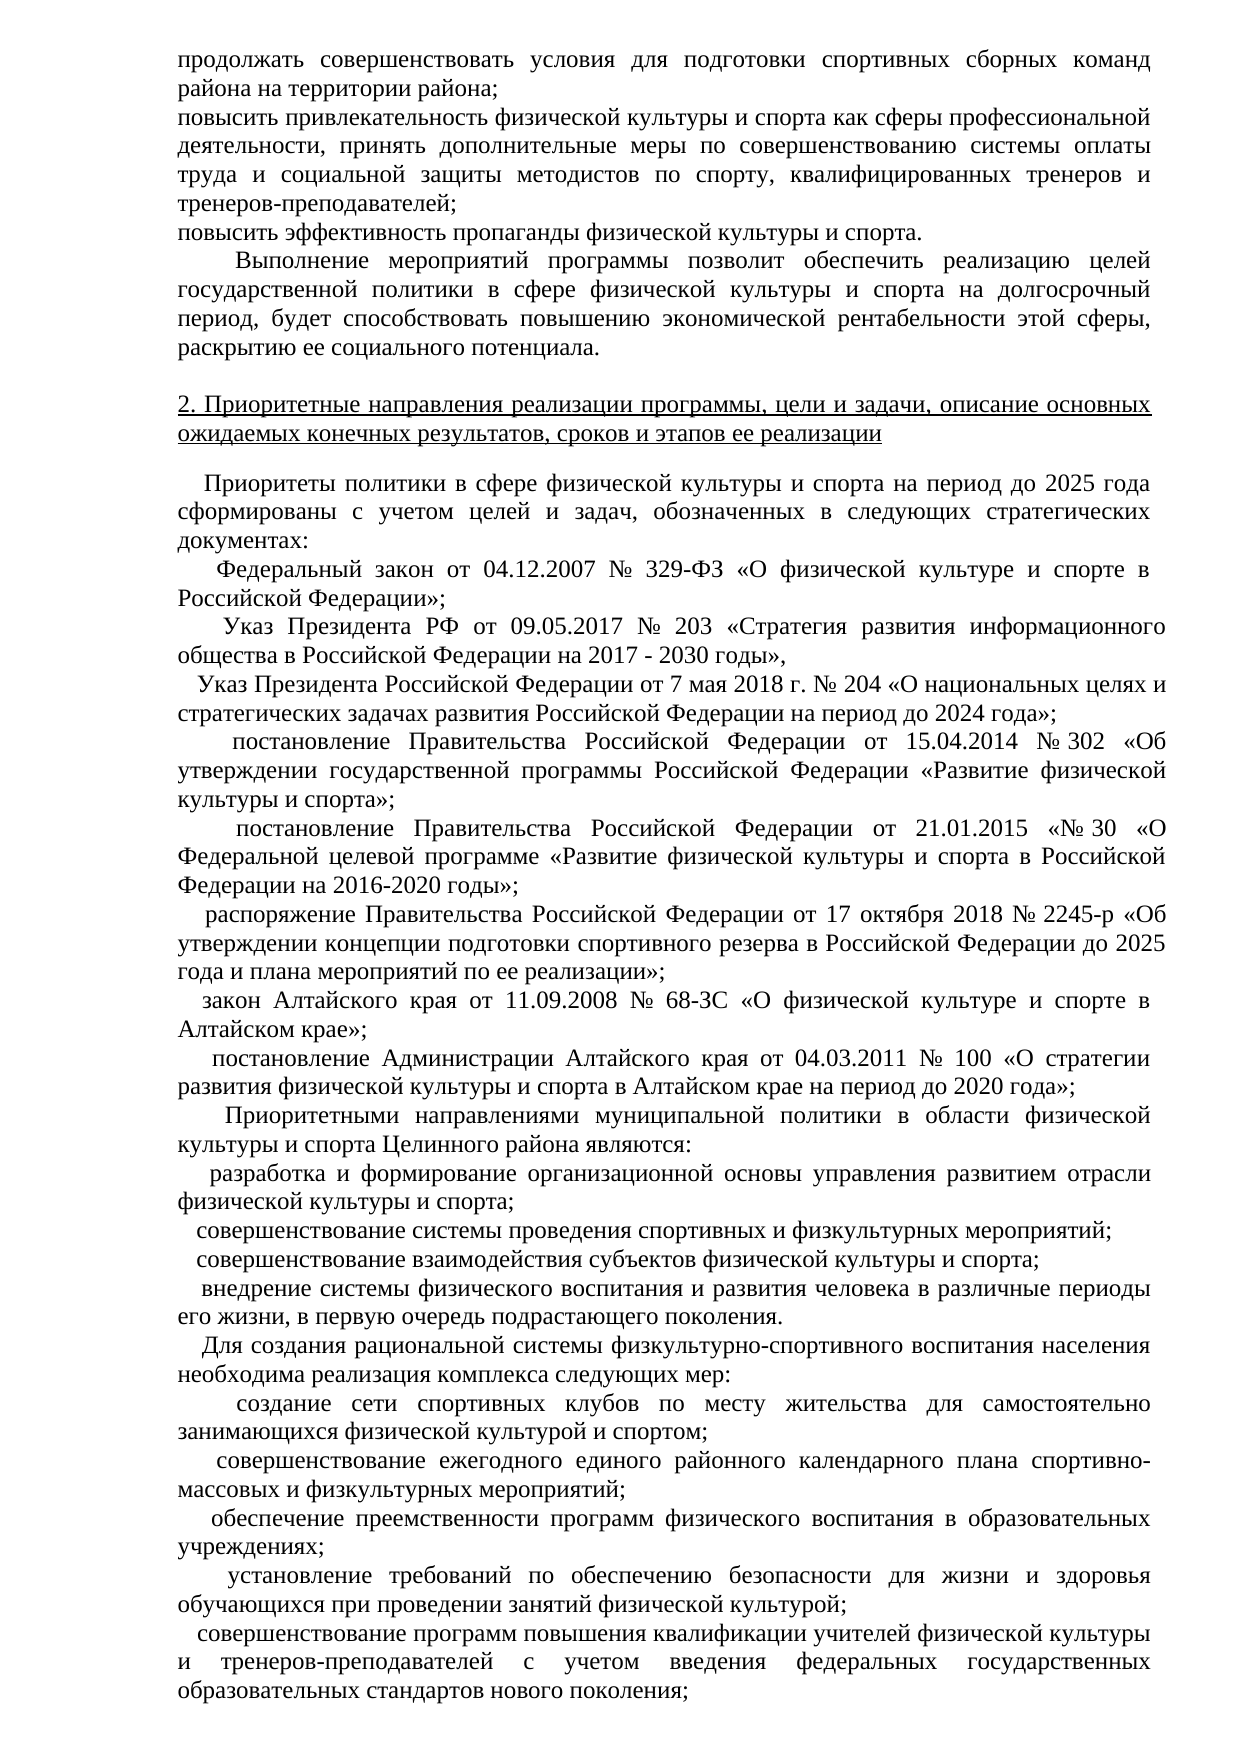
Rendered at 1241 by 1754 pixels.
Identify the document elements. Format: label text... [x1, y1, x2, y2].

text Для создания рациональной системы физкультурно-спортивного воспитания населения необходима реализация комплекса следующих мер: [177, 1330, 1152, 1388]
text постановление Правительства Российской Федерации от 21.01.2015 «№ 30 «О Федеральной целевой программе «Развитие физической культуры и спорта в Российской Федерации на 2016-2020 годы»; [177, 813, 1166, 899]
text Приоритетными направлениями муниципальной политики в области физической культуры и спорта Целинного района являются: [177, 1100, 1152, 1158]
text создание сети спортивных клубов по месту жительства для самостоятельно занимающихся физической культурой и спортом; [177, 1388, 1152, 1445]
text постановление Администрации Алтайского края от 04.03.2011 № 100 «О стратегии развития физической культуры и спорта в Алтайском крае на период до 2020 года»; [177, 1043, 1152, 1100]
text совершенствование программ повышения квалификации учителей физической культуры и тренеров-преподавателей с учетом введения федеральных государственных образовательных стандартов нового поколения; [177, 1618, 1152, 1704]
text Выполнение мероприятий программы позволит обеспечить реализацию целей государственной политики в сфере физической культуры и спорта на долгосрочный период, будет способствовать повышению экономической рентабельности этой сферы, раскрытию ее социального потенциала. [177, 246, 1152, 361]
text совершенствование ежегодного единого районного календарного плана спортивно-массовых и физкультурных мероприятий; [177, 1445, 1152, 1503]
text Приоритеты политики в сфере физической культуры и спорта на период до 2025 года сформированы с учетом целей и задач, обозначенных в следующих стратегических документах: [177, 468, 1152, 554]
text постановление Правительства Российской Федерации от 15.04.2014 № 302 «Об утверждении государственной программы Российской Федерации «Развитие физической культуры и спорта»; [177, 726, 1166, 813]
text закон Алтайского края от 11.09.2008 № 68-ЗС «О физической культуре и спорте в Алтайском крае»; [177, 985, 1152, 1043]
text продолжать совершенствовать условия для подготовки спортивных сборных команд района на территории района; [177, 44, 1152, 102]
text повысить эффективность пропаганды физической культуры и спорта. [177, 217, 1152, 246]
text Указ Президента РФ от 09.05.2017 № 203 «Стратегия развития информационного общества в Российской Федерации на 2017 - 2030 годы», [177, 611, 1166, 669]
text разработка и формирование организационной основы управления развитием отрасли физической культуры и спорта; [177, 1158, 1152, 1215]
text 2. Приоритетные направления реализации программы, цели и задачи, описание основных ожидаемых конечных результатов, сроков и этапов ее реализации [177, 415, 1152, 447]
text повысить привлекательность физической культуры и спорта как сферы профессиональной деятельности, принять дополнительные меры по совершенствованию системы оплаты труда и социальной защиты методистов по спорту, квалифицированных тренеров и тренеров-преподавателей; [177, 102, 1152, 217]
text Федеральный закон от 04.12.2007 № 329-ФЗ «О физической культуре и спорте в Российской Федерации»; [177, 554, 1152, 611]
text 2. Приоритетные направления реализации программы, цели и задачи, описание основных ожидаемых конечных результатов, сроков и этапов ее реализации [177, 389, 1152, 414]
text установление требований по обеспечению безопасности для жизни и здоровья обучающихся при проведении занятий физической культурой; [177, 1560, 1152, 1618]
text внедрение системы физического воспитания и развития человека в различные периоды его жизни, в первую очередь подрастающего поколения. [177, 1273, 1152, 1330]
text обеспечение преемственности программ физического воспитания в образовательных учреждениях; [177, 1503, 1152, 1560]
text Указ Президента Российской Федерации от 7 мая 2018 г. № 204 «О национальных целях и стратегических задачах развития Российской Федерации на период до 2024 года»; [177, 669, 1166, 726]
text распоряжение Правительства Российской Федерации от 17 октября 2018 № 2245-р «Об утверждении концепции подготовки спортивного резерва в Российской Федерации до 2025 года и плана мероприятий по ее реализации»; [177, 899, 1166, 985]
text совершенствование взаимодействия субъектов физической культуры и спорта; [177, 1244, 1152, 1273]
text совершенствование системы проведения спортивных и физкультурных мероприятий; [177, 1215, 1152, 1244]
